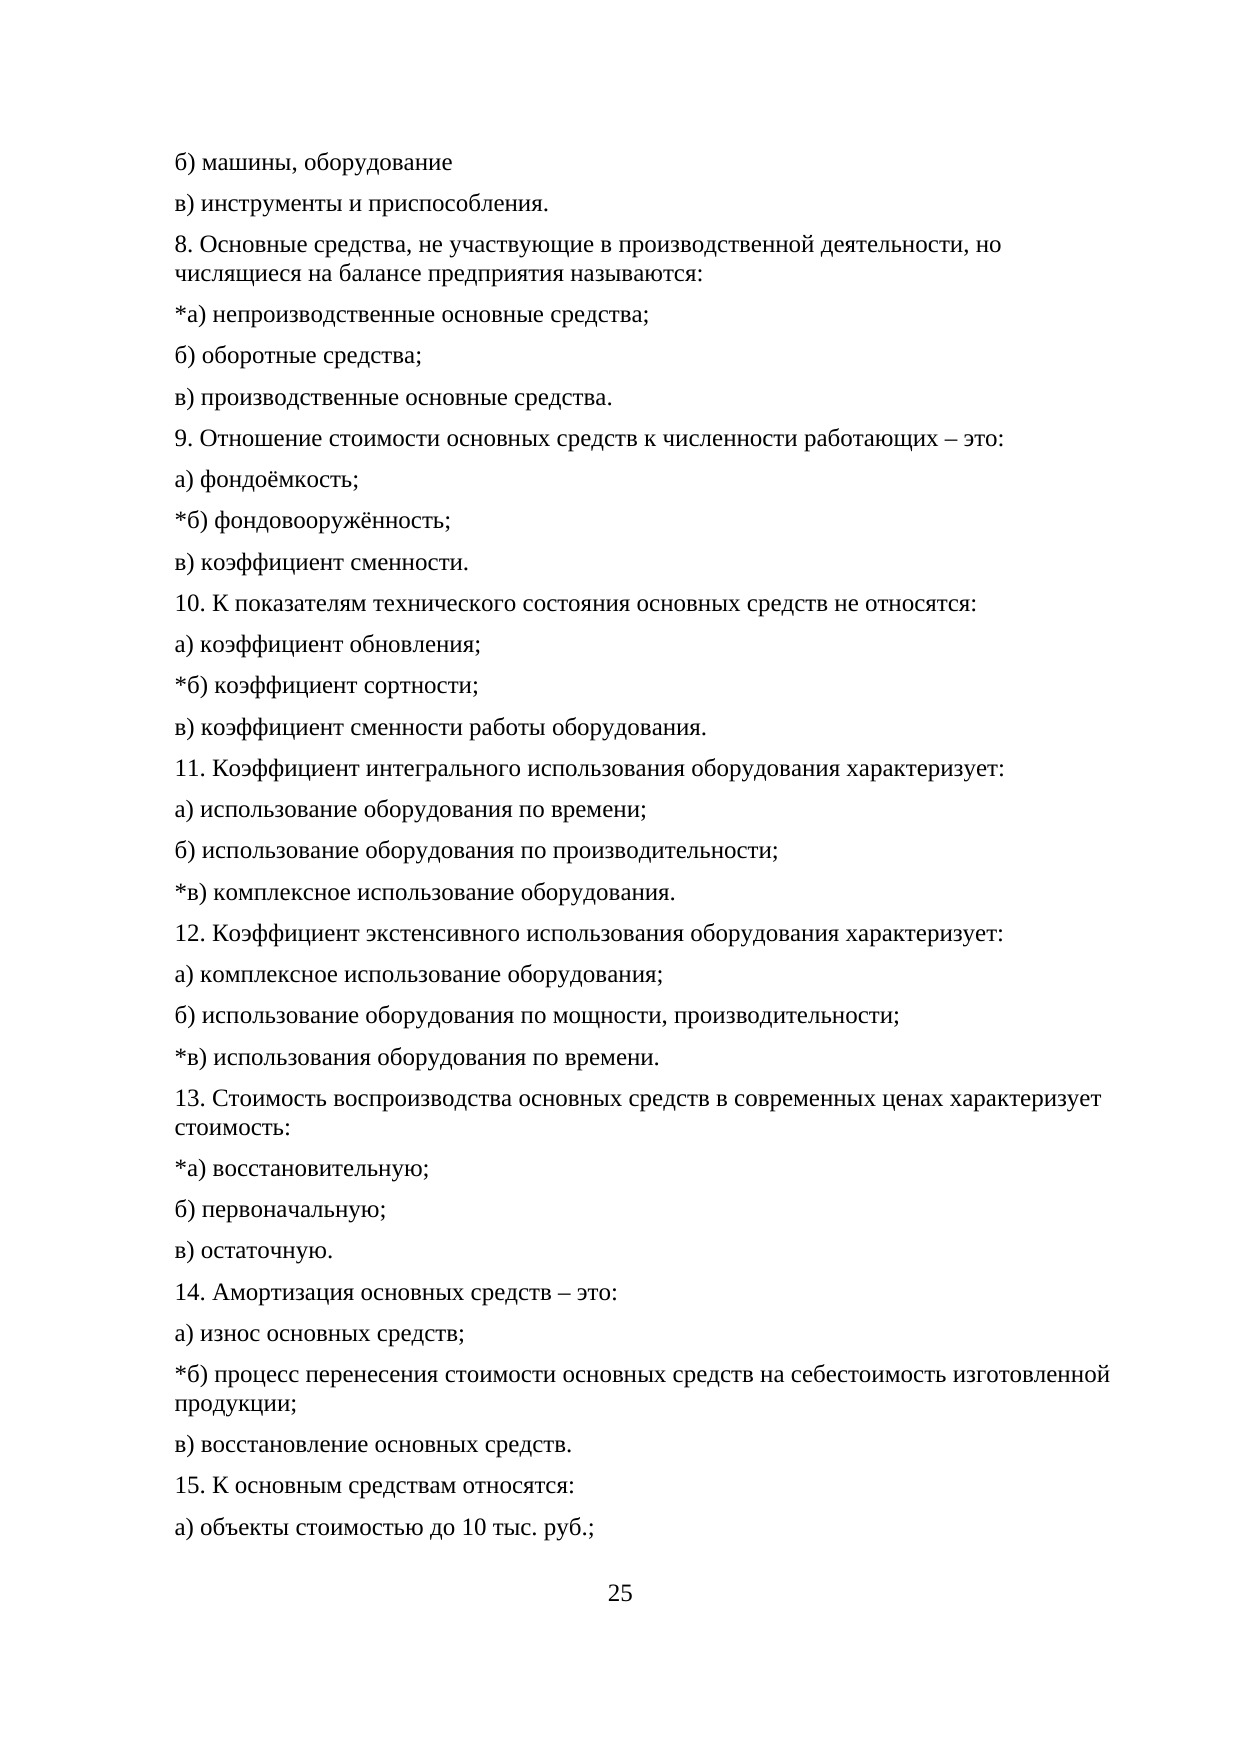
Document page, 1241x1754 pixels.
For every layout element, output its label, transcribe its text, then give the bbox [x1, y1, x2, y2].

text а) использование оборудования по времени; [174, 794, 1122, 823]
text 13. Стоимость воспроизводства основных средств в современных ценах характеризует стоимость: [174, 1083, 1122, 1141]
text а) износ основных средств; [174, 1318, 1122, 1347]
text 11. Коэффициент интегрального использования оборудования характеризует: [174, 753, 1122, 782]
text *б) фондовооружённость; [174, 506, 1122, 534]
text в) инструменты и приспособления. [174, 188, 1122, 217]
text б) первоначальную; [174, 1194, 1122, 1223]
text в) остаточную. [174, 1236, 1122, 1264]
text 12. Коэффициент экстенсивного использования оборудования характеризует: [174, 918, 1122, 947]
text *а) восстановительную; [174, 1153, 1122, 1182]
text а) объекты стоимостью до 10 тыс. руб.; [174, 1512, 1122, 1541]
text в) восстановление основных средств. [174, 1429, 1122, 1458]
text б) использование оборудования по мощности, производительности; [174, 1001, 1122, 1029]
text а) комплексное использование оборудования; [174, 959, 1122, 988]
text а) фондоёмкость; [174, 464, 1122, 493]
text 9. Отношение стоимости основных средств к численности работающих – это: [174, 423, 1122, 452]
text в) коэффициент сменности работы оборудования. [174, 712, 1122, 741]
text б) машины, оборудование [174, 147, 1122, 176]
text *а) непроизводственные основные средства; [174, 299, 1122, 328]
text б) оборотные средства; [174, 341, 1122, 369]
text 15. К основным средствам относятся: [174, 1471, 1122, 1499]
text 10. К показателям технического состояния основных средств не относятся: [174, 588, 1122, 617]
text 14. Амортизация основных средств – это: [174, 1277, 1122, 1306]
text в) производственные основные средства. [174, 382, 1122, 411]
text б) использование оборудования по производительности; [174, 836, 1122, 864]
text 8. Основные средства, не участвующие в производственной деятельности, но числящиеся на балансе предприятия называются: [174, 229, 1122, 287]
text в) коэффициент сменности. [174, 547, 1122, 576]
text *б) процесс перенесения стоимости основных средств на себестоимость изготовленной продукции; [174, 1359, 1122, 1417]
text а) коэффициент обновления; [174, 629, 1122, 658]
text *в) комплексное использование оборудования. [174, 877, 1122, 906]
text *в) использования оборудования по времени. [174, 1042, 1122, 1071]
text *б) коэффициент сортности; [174, 671, 1122, 699]
